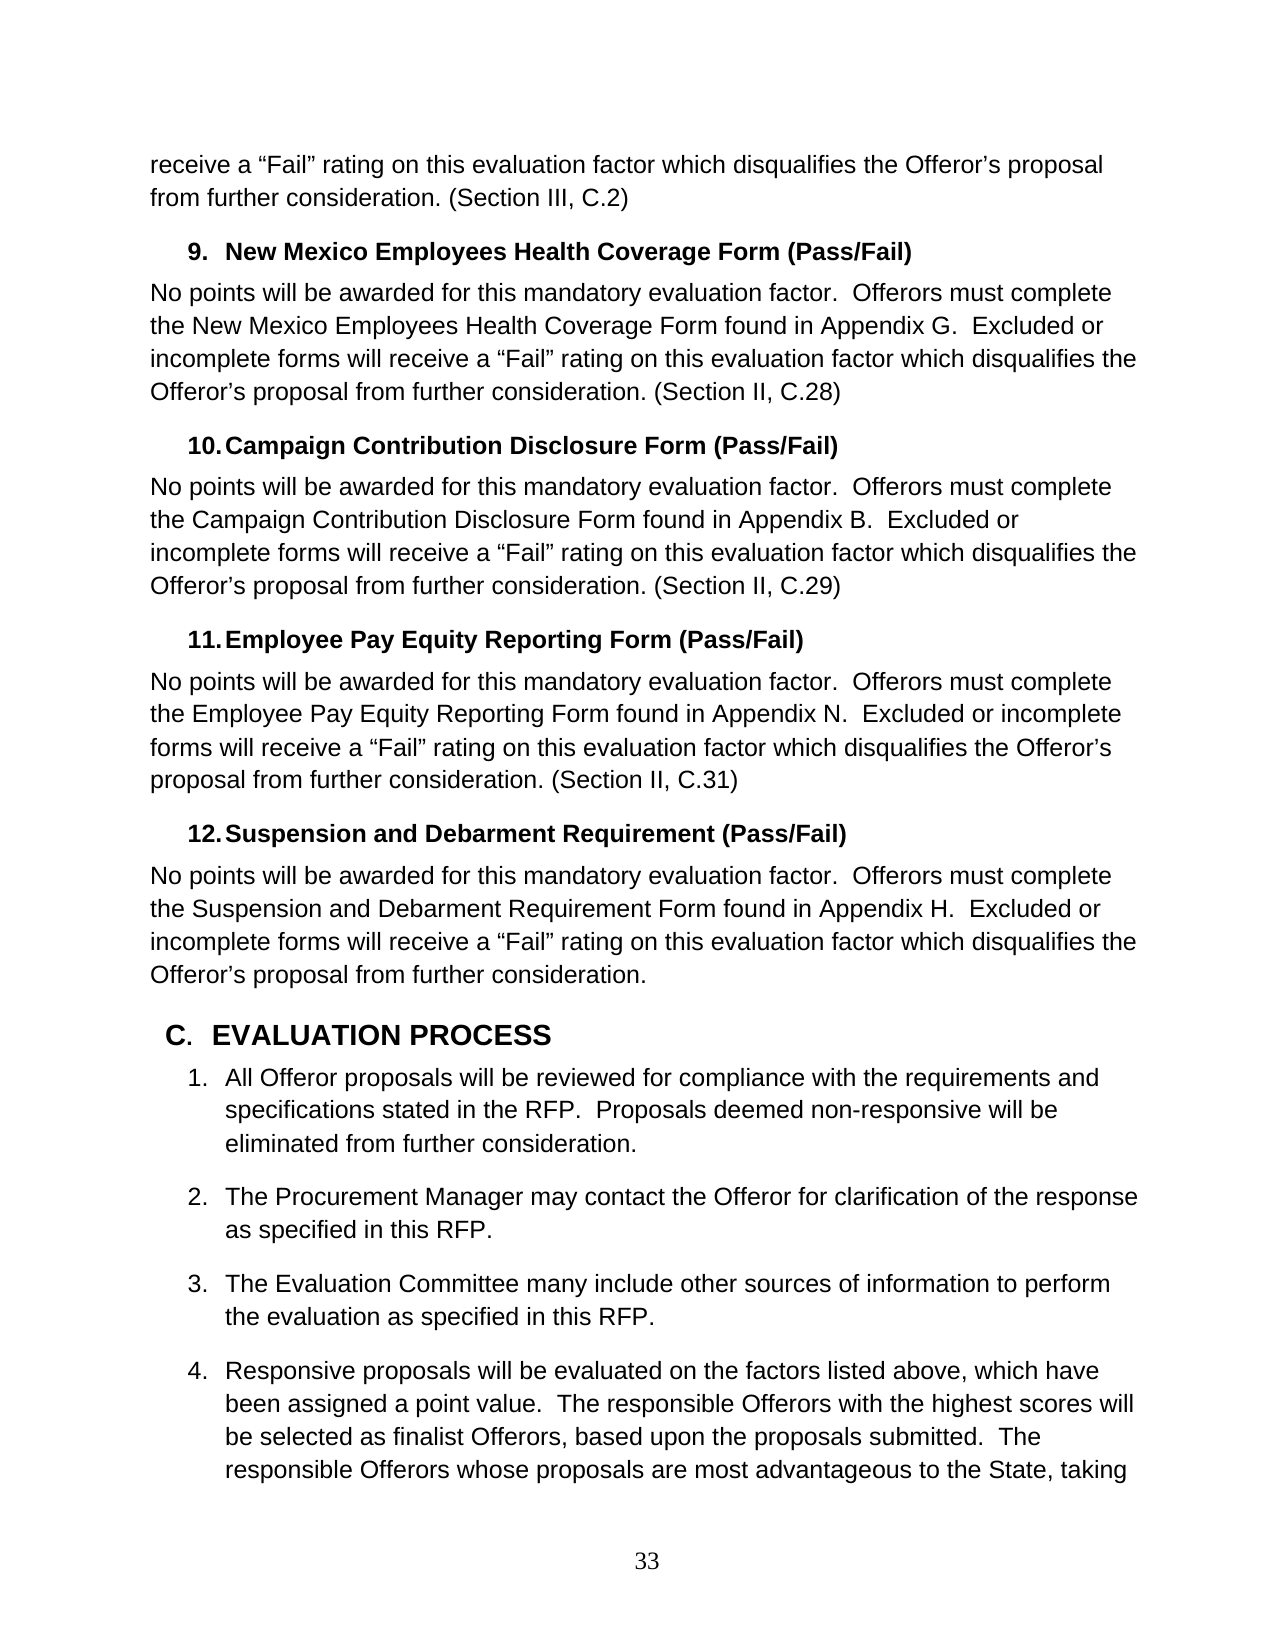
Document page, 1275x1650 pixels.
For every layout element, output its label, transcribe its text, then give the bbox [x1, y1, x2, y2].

list Employee Pay Equity Reporting Form (Pass/Fail) [187, 625, 1144, 654]
text 2. The Procurement Manager may contact the Offeror for clarification of the response as specified in this RFP. [187, 1182, 1144, 1244]
text No points will be awarded for this mandatory evaluation factor. Offerors must complete the New Mexico Employees Health Coverage Form found in Appendix G. Excluded or incomplete forms will receive a “Fail” rating on this evaluation factor which disqualifies the Offeror’s proposal from further consideration. (Section II, C.28) [150, 278, 1144, 406]
text 1. All Offeror proposals will be reviewed for compliance with the requirements and specifications stated in the RFP. Proposals deemed non-responsive will be eliminated from further consideration. [187, 1062, 1144, 1157]
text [150, 150, 1144, 212]
list New Mexico Employees Health Coverage Form (Pass/Fail) [187, 237, 1144, 266]
text C. EVALUATION PROCESS [165, 1018, 1144, 1051]
text No points will be awarded for this mandatory evaluation factor. Offerors must complete the Suspension and Debarment Requirement Form found in Appendix H. Excluded or incomplete forms will receive a “Fail” rating on this evaluation factor which disqualifies the Offeror’s proposal from further consideration. [150, 861, 1144, 988]
list Campaign Contribution Disclosure Form (Pass/Fail) [187, 431, 1144, 460]
text No points will be awarded for this mandatory evaluation factor. Offerors must complete the Campaign Contribution Disclosure Form found in Appendix B. Excluded or incomplete forms will receive a “Fail” rating on this evaluation factor which disqualifies the Offeror’s proposal from further consideration. (Section II, C.29) [150, 472, 1144, 600]
text No points will be awarded for this mandatory evaluation factor. Offerors must complete the Employee Pay Equity Reporting Form found in Appendix N. Excluded or incomplete forms will receive a “Fail” rating on this evaluation factor which disqualifies the Offeror’s proposal from further consideration. (Section II, C.31) [150, 666, 1144, 794]
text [187, 1356, 1144, 1484]
text 3. The Evaluation Committee many include other sources of information to perform the evaluation as specified in this RFP. [187, 1269, 1144, 1331]
list Suspension and Debarment Requirement (Pass/Fail) [187, 819, 1144, 848]
